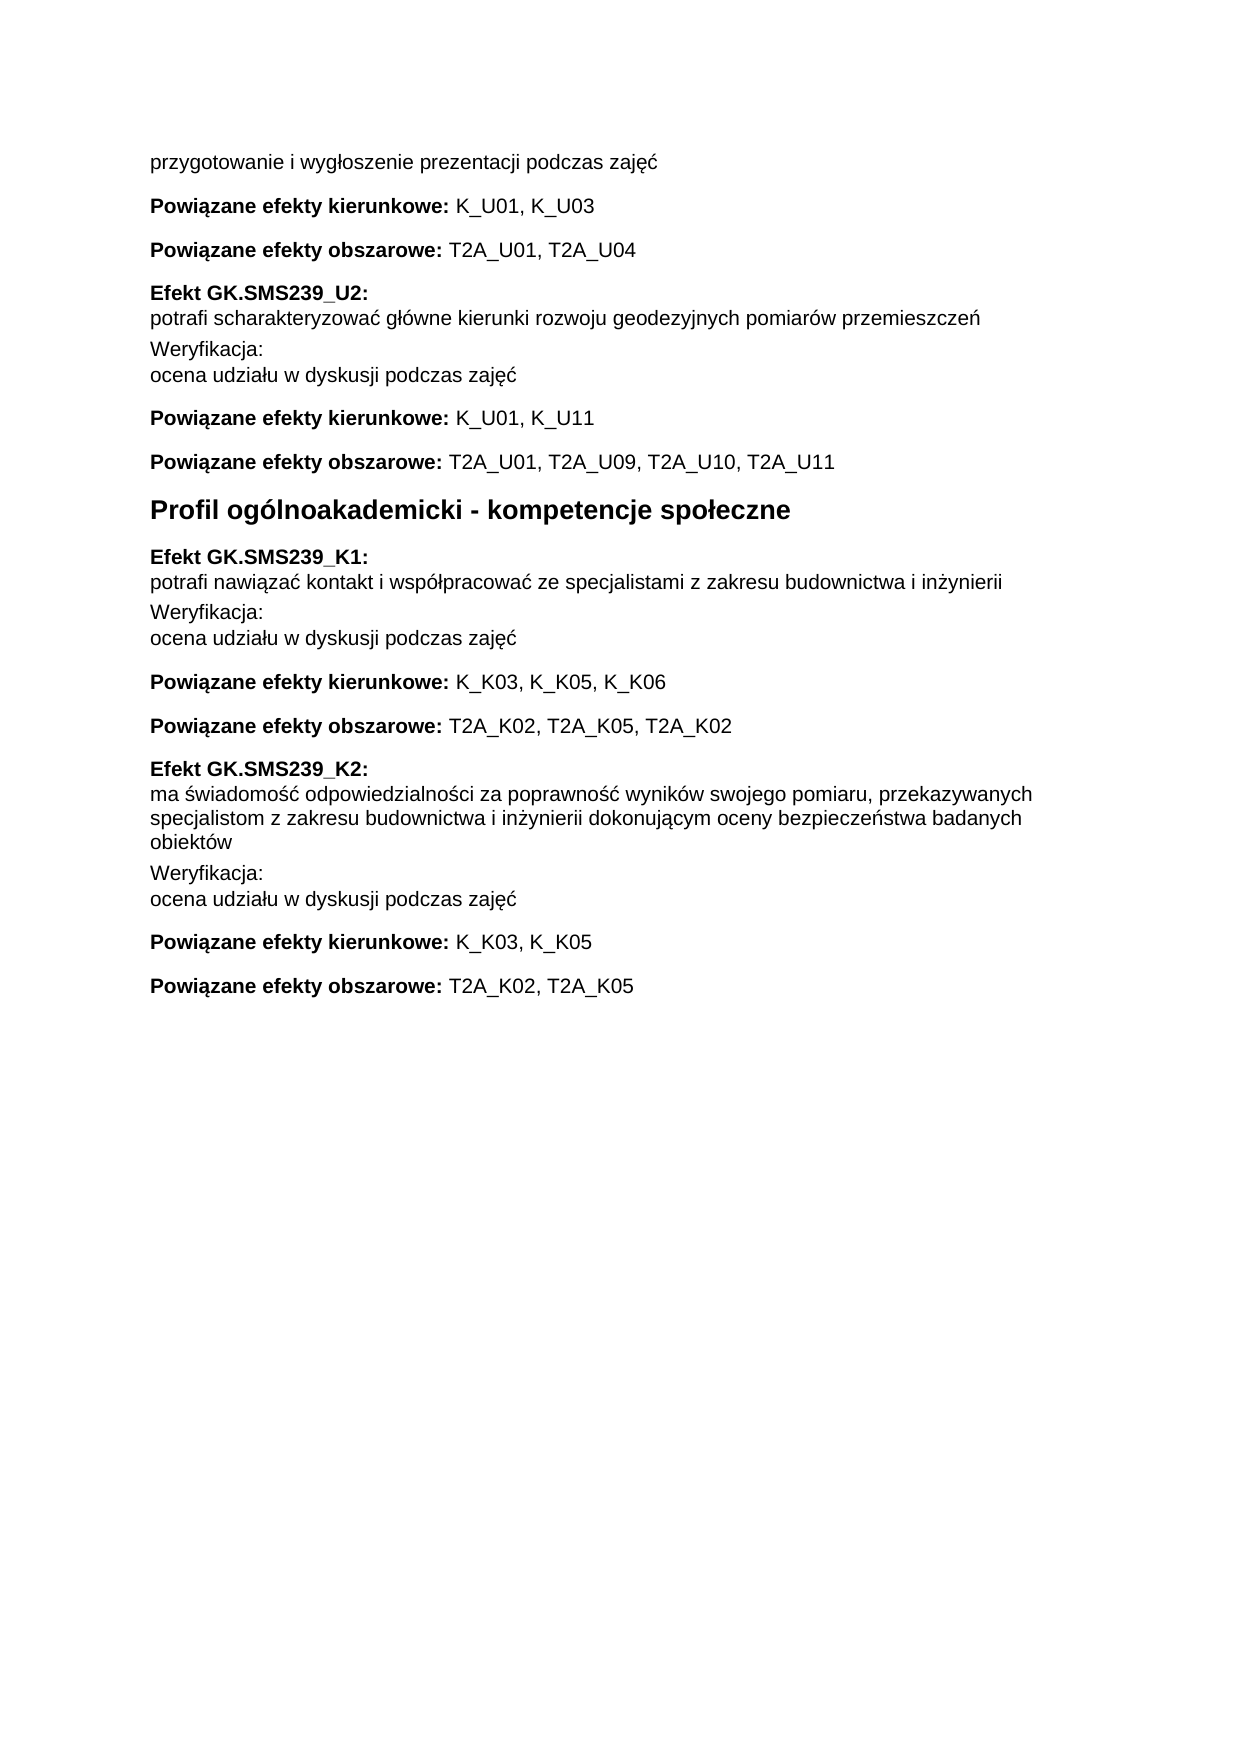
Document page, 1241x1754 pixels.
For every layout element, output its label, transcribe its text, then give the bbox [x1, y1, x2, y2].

text Powiązane efekty obszarowe: T2A_U01, T2A_U04 [150, 237, 1090, 261]
text ocena udziału w dyskusji podczas zajęć [150, 626, 1090, 650]
text Powiązane efekty kierunkowe: K_U01, K_U03 [150, 194, 1090, 218]
text Powiązane efekty kierunkowe: K_K03, K_K05, K_K06 [150, 670, 1090, 694]
text Powiązane efekty kierunkowe: K_U01, K_U11 [150, 406, 1090, 430]
text ocena udziału w dyskusji podczas zajęć [150, 886, 1090, 910]
text Powiązane efekty obszarowe: T2A_U01, T2A_U09, T2A_U10, T2A_U11 [150, 450, 1090, 474]
text Weryfikacja: [150, 336, 1090, 360]
text Weryfikacja: [150, 860, 1090, 884]
text potrafi nawiązać kontakt i współpracować ze specjalistami z zakresu budownictwa i inżynierii [150, 570, 1090, 594]
text Efekt GK.SMS239_K2: [150, 757, 1090, 781]
text Powiązane efekty obszarowe: T2A_K02, T2A_K05 [150, 974, 1090, 998]
text Weryfikacja: [150, 600, 1090, 624]
text potrafi scharakteryzować główne kierunki rozwoju geodezyjnych pomiarów przemieszczeń [150, 306, 1090, 330]
text Efekt GK.SMS239_U2: [150, 281, 1090, 305]
text przygotowanie i wygłoszenie prezentacji podczas zajęć [150, 150, 1090, 174]
text Powiązane efekty kierunkowe: K_K03, K_K05 [150, 930, 1090, 954]
text ocena udziału w dyskusji podczas zajęć [150, 362, 1090, 386]
text Powiązane efekty obszarowe: T2A_K02, T2A_K05, T2A_K02 [150, 713, 1090, 737]
text ma świadomość odpowiedzialności za poprawność wyników swojego pomiaru, przekazywanych specjalistom z zakresu budownictwa i inżynierii dokonującym oceny bezpieczeństwa badanych obiektów [150, 782, 1090, 854]
subtitle Profil ogólnoakademicki - kompetencje społeczne [150, 494, 1090, 525]
text Efekt GK.SMS239_K1: [150, 545, 1090, 569]
